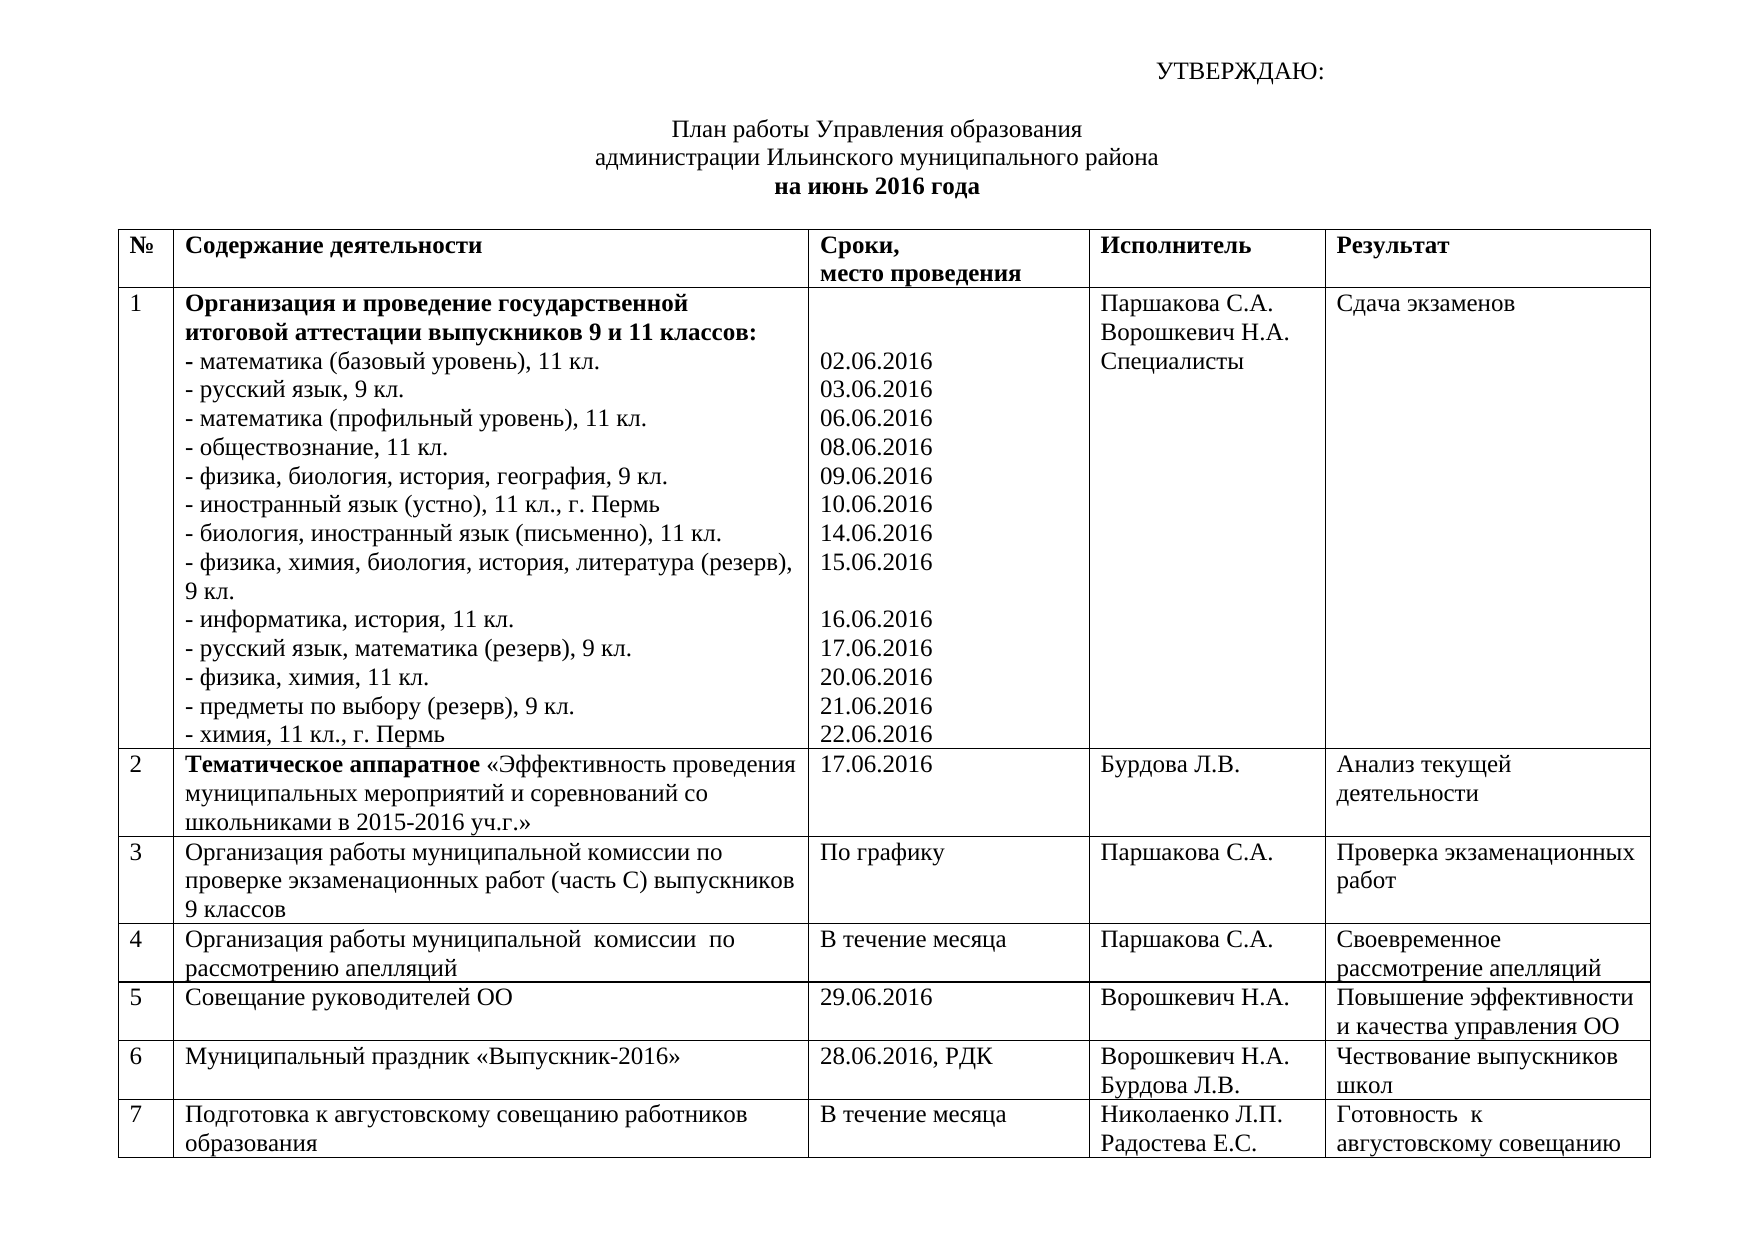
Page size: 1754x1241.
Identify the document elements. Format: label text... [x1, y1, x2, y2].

table_cell Своевременное рассмотрение апелляций [1326, 924, 1650, 981]
table_cell Муниципальный праздник «Выпускник-2016» [174, 1041, 808, 1098]
table_cell 29.06.2016 [809, 983, 1089, 1040]
table_cell Проверка экзаменационных работ [1326, 837, 1650, 923]
table_cell 7 [119, 1100, 173, 1157]
table_cell 5 [119, 983, 173, 1040]
table_cell Тематическое аппаратное «Эффективность проведения муниципальных мероприятий и соревнований со школьниками в 2015-2016 уч.г.» [174, 749, 808, 836]
table_cell Совещание руководителей ОО [174, 983, 808, 1040]
text администрации Ильинского муниципального района [118, 142, 1636, 171]
table_cell Бурдова Л.В. [1090, 749, 1325, 836]
table_header Результат [1326, 230, 1650, 287]
table_cell 28.06.2016, РДК [809, 1041, 1089, 1098]
table_cell Организация работы муниципальной комиссии по рассмотрению апелляций [174, 924, 808, 981]
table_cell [174, 1100, 808, 1157]
table_header Сроки, место проведения [809, 230, 1089, 287]
text План работы Управления образования [118, 114, 1636, 142]
table_cell 2 [119, 749, 173, 836]
table_header № [119, 230, 173, 287]
table_cell 6 [119, 1041, 173, 1098]
table_cell В течение месяца [809, 1100, 1089, 1157]
table_cell Ворошкевич Н.А. [1090, 983, 1325, 1040]
table_cell Анализ текущей деятельности [1326, 749, 1650, 836]
table_cell 02.06.2016 03.06.2016 06.06.2016 08.06.2016 09.06.2016 10.06.2016 14.06.2016 15.06.2016 16.06.2016 17.06.2016 20.06.2016 21.06.2016 22.06.2016 [809, 288, 1089, 748]
table_cell Организация и проведение государственной итоговой аттестации выпускников 9 и 11 классов: - математика (базовый уровень), 11 кл. - русский язык, 9 кл. - математика (профильный уровень), 11 кл. - обществознание, 11 кл. - физика, биология, история, география, 9 кл. - иностранный язык (устно), 11 кл., г. Пермь - биология, иностранный язык (письменно), 11 кл. - физика, химия, биология, история, литература (резерв), 9 кл. - информатика, история, 11 кл. - русский язык, математика (резерв), 9 кл. - физика, химия, 11 кл. - предметы по выбору (резерв), 9 кл. - химия, 11 кл., г. Пермь [174, 288, 808, 748]
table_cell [1326, 1100, 1650, 1157]
table_cell Сдача экзаменов [1326, 288, 1650, 748]
table_cell Паршакова С.А. Ворошкевич Н.А. Специалисты [1090, 288, 1325, 748]
text УТВЕРЖДАЮ: [118, 56, 1636, 85]
text на июнь 2016 года [118, 171, 1636, 200]
table_cell 3 [119, 837, 173, 923]
table_cell Чествование выпускников школ [1326, 1041, 1650, 1098]
table_cell Повышение эффективности и качества управления ОО [1326, 983, 1650, 1040]
table_cell 17.06.2016 [809, 749, 1089, 836]
table_cell Ворошкевич Н.А. Бурдова Л.В. [1090, 1041, 1325, 1098]
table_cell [1090, 1100, 1325, 1157]
table_header Содержание деятельности [174, 230, 808, 287]
table_cell 4 [119, 924, 173, 981]
table_cell 1 [119, 288, 173, 748]
table_cell По графику [809, 837, 1089, 923]
table_cell В течение месяца [809, 924, 1089, 981]
table_header Исполнитель [1090, 230, 1325, 287]
table_cell Паршакова С.А. [1090, 837, 1325, 923]
table_cell Паршакова С.А. [1090, 924, 1325, 981]
table_cell Организация работы муниципальной комиссии по проверке экзаменационных работ (часть С) выпускников 9 классов [174, 837, 808, 923]
